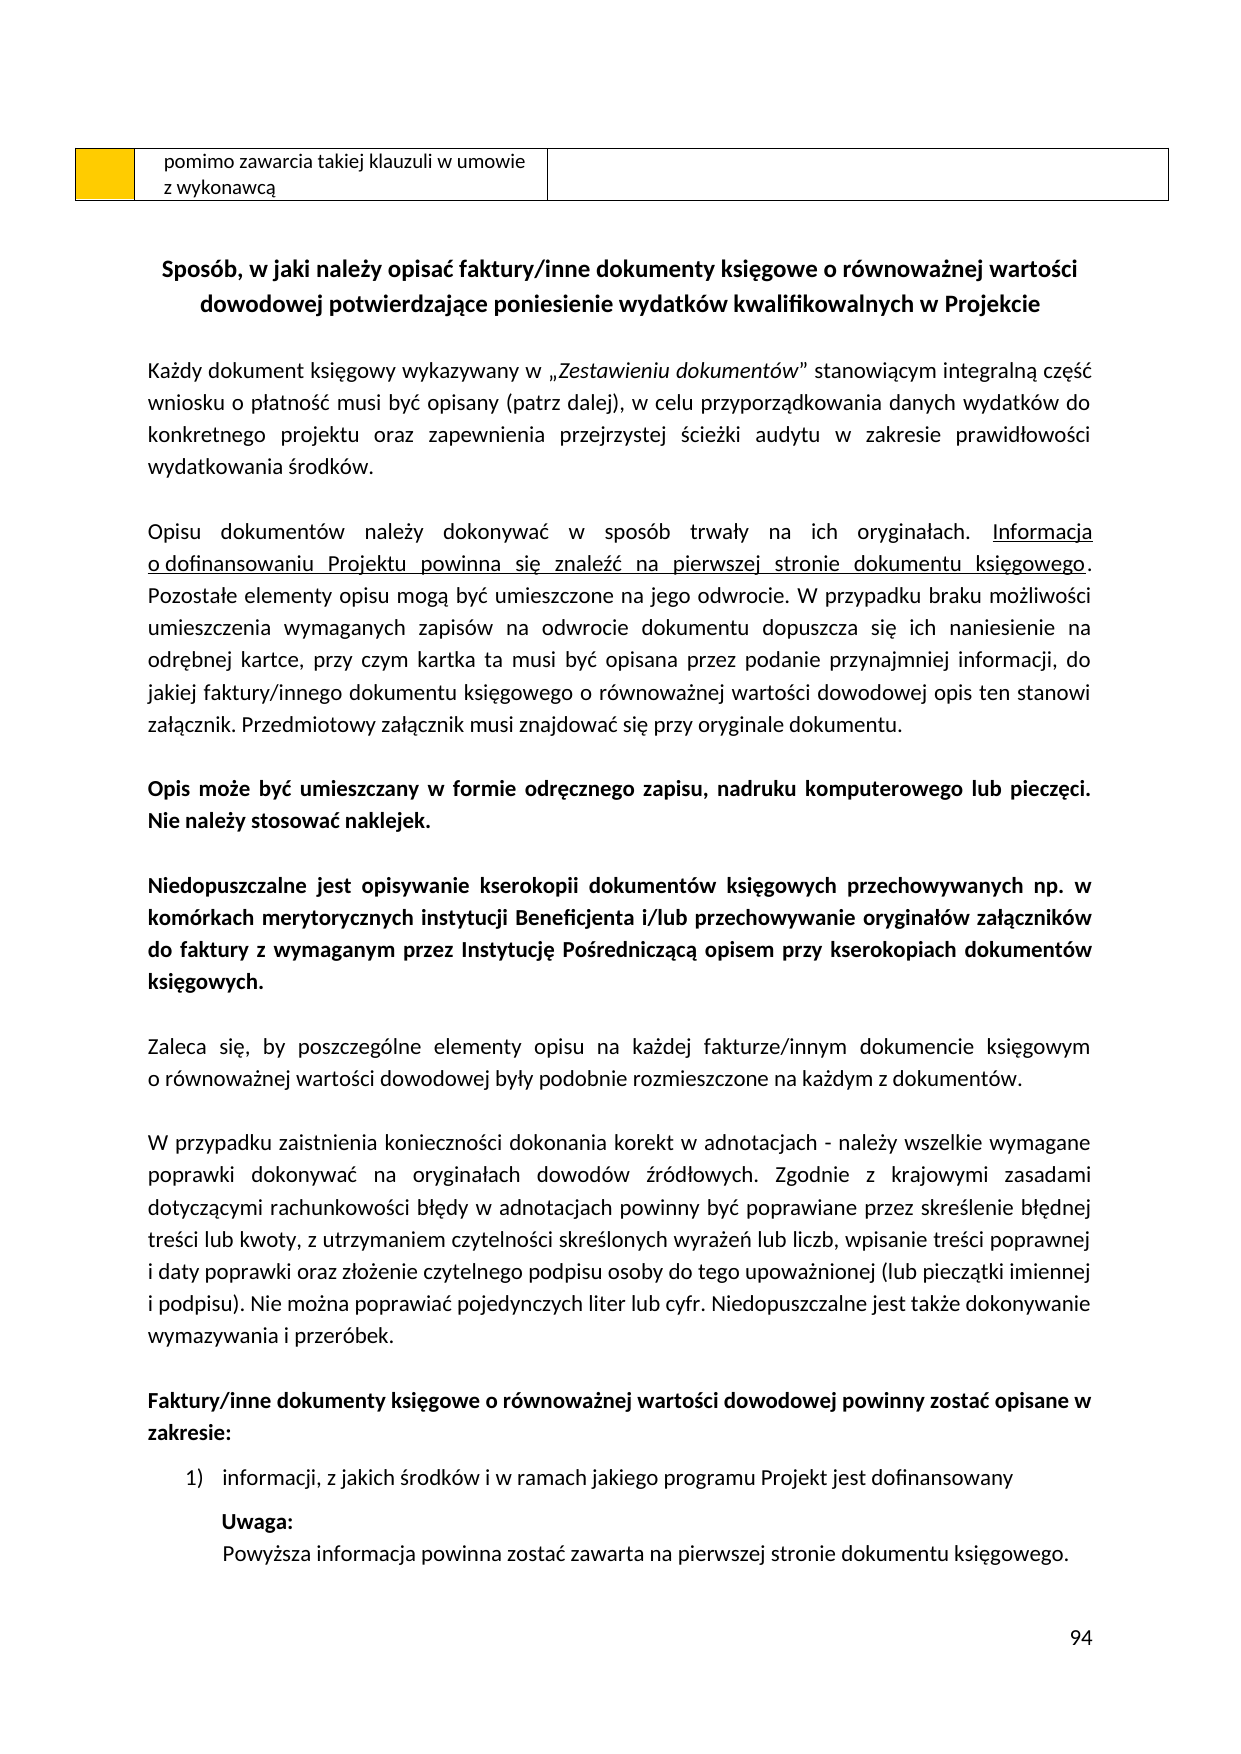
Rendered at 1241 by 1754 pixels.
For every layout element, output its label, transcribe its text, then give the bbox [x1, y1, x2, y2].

text Powyższa informacja powinna zostać zawarta na pierwszej stronie dokumentu księgowego. [222, 1539, 1092, 1568]
text Sposób, w jaki należy opisać faktury/inne dokumenty księgowe o równoważnej wartości dowodowej potwierdzające poniesienie wydatków kwalifikowalnych w Projekcie [148, 254, 1092, 319]
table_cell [135, 149, 547, 199]
text Faktury/inne dokumenty księgowe o równoważnej wartości dowodowej powinny zostać opisane w zakresie: [148, 1386, 1092, 1446]
list informacji, z jakich środków i w ramach jakiego programu Projekt jest dofinansowany [185, 1463, 1092, 1491]
text Zaleca się, by poszczególne elementy opisu na każdej fakturze/innym dokumencie księgowym o równoważnej wartości dowodowej były podobnie rozmieszczone na każdym z dokumentów. [148, 1032, 1092, 1092]
text Opisu dokumentów należy dokonywać w sposób trwały na ich oryginałach. Informacja o dofinansowaniu Projektu powinna się znaleźć na pierwszej stronie dokumentu księgowego. Pozostałe elementy opisu mogą być umieszczone na jego odwrocie. W przypadku braku możliwości umieszczenia wymaganych zapisów na odwrocie dokumentu dopuszcza się ich naniesienie na odrębnej kartce, przy czym kartka ta musi być opisana przez podanie przynajmniej informacji, do jakiej faktury/innego dokumentu księgowego o równoważnej wartości dowodowej opis ten stanowi załącznik. Przedmiotowy załącznik musi znajdować się przy oryginale dokumentu. [148, 517, 1092, 738]
text Uwaga: [221, 1507, 1092, 1535]
text Opis może być umieszczany w formie odręcznego zapisu, nadruku komputerowego lub pieczęci. Nie należy stosować naklejek. [148, 774, 1092, 834]
text Każdy dokument księgowy wykazywany w „Zestawieniu dokumentów” stanowiącym integralną część wniosku o płatność musi być opisany (patrz dalej), w celu przyporządkowania danych wydatków do konkretnego projektu oraz zapewnienia przejrzystej ścieżki audytu w zakresie prawidłowości wydatkowania środków. [148, 356, 1092, 480]
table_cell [548, 149, 1168, 199]
table_cell [76, 149, 134, 199]
text Niedopuszczalne jest opisywanie kserokopii dokumentów księgowych przechowywanych np. w komórkach merytorycznych instytucji Beneficjenta i/lub przechowywanie oryginałów załączników do faktury z wymaganym przez Instytucję Pośredniczącą opisem przy kserokopiach dokumentów księgowych. [148, 871, 1092, 995]
text W przypadku zaistnienia konieczności dokonania korekt w adnotacjach - należy wszelkie wymagane poprawki dokonywać na oryginałach dowodów źródłowych. Zgodnie z krajowymi zasadami dotyczącymi rachunkowości błędy w adnotacjach powinny być poprawiane przez skreślenie błędnej treści lub kwoty, z utrzymaniem czytelności skreślonych wyrażeń lub liczb, wpisanie treści poprawnej i daty poprawki oraz złożenie czytelnego podpisu osoby do tego upoważnionej (lub pieczątki imiennej i podpisu). Nie można poprawiać pojedynczych liter lub cyfr. Niedopuszczalne jest także dokonywanie wymazywania i przeróbek. [148, 1128, 1092, 1349]
